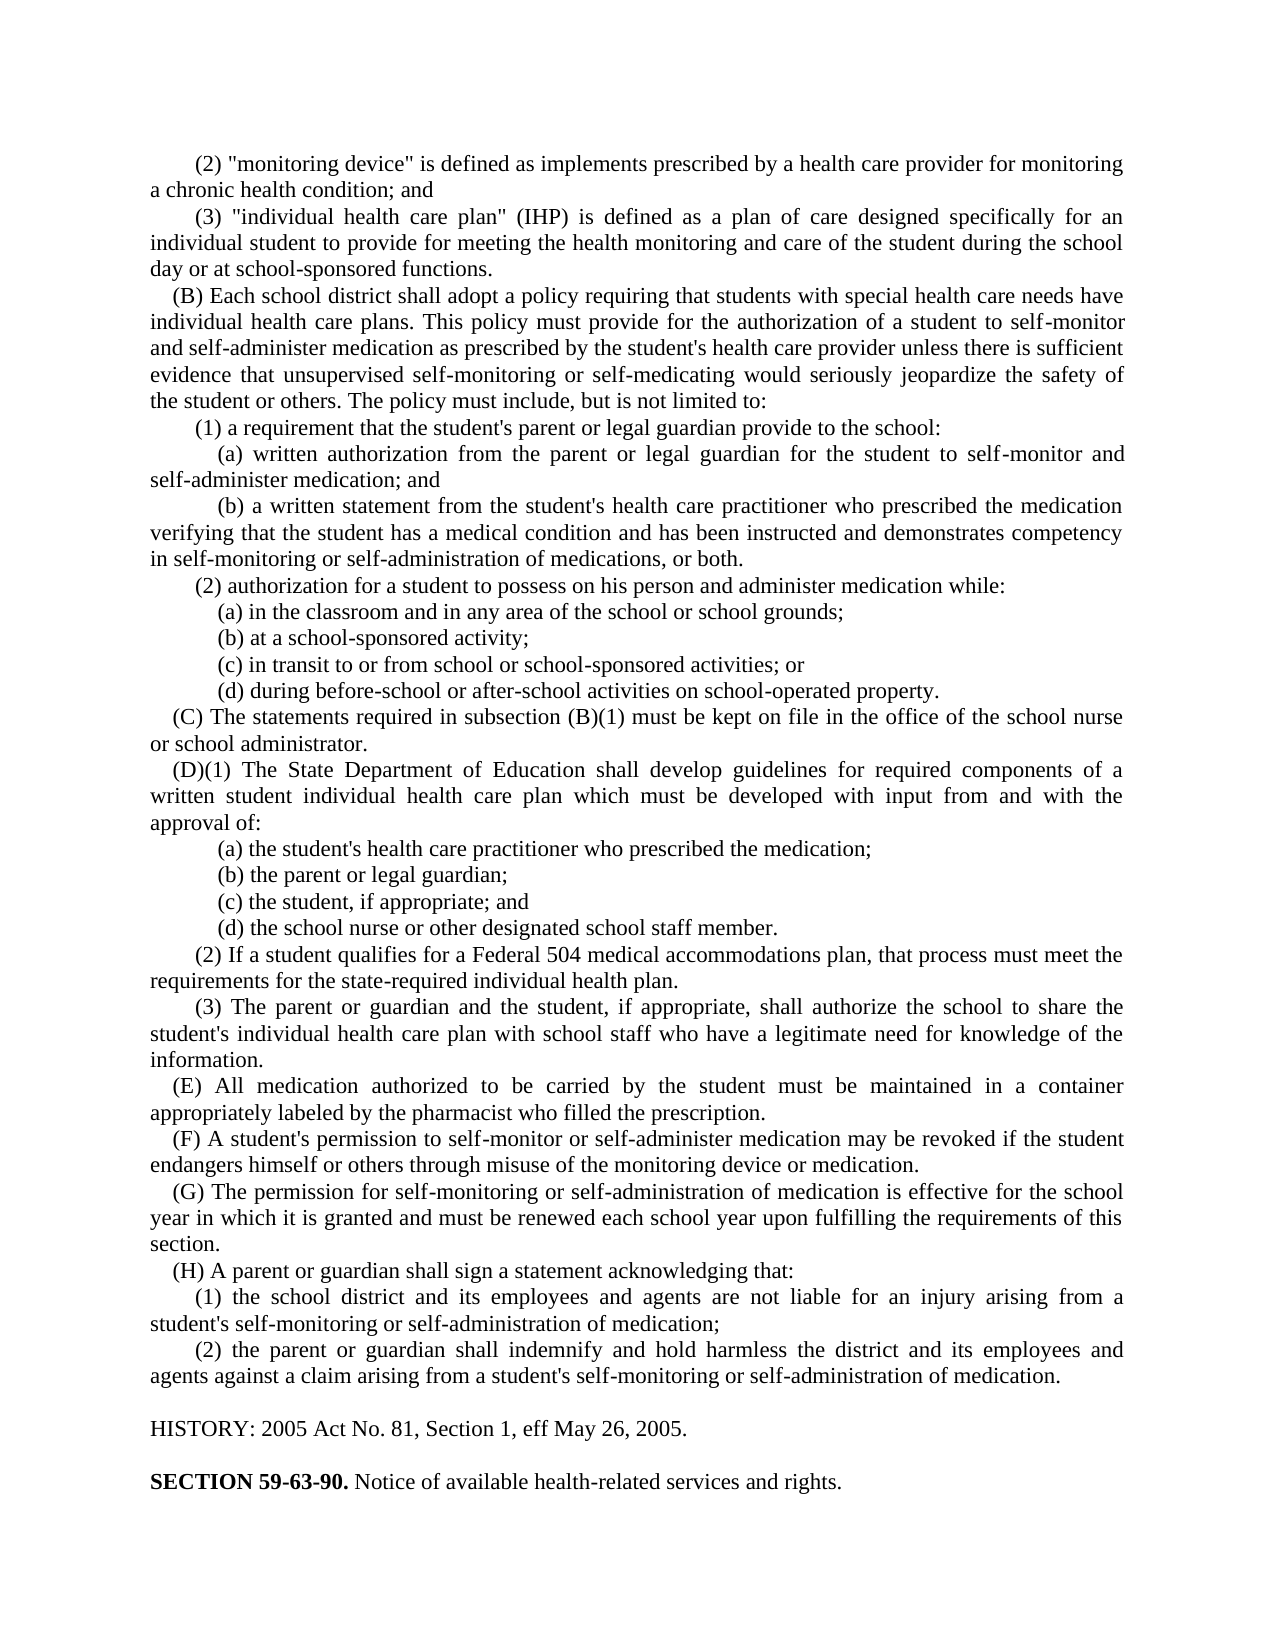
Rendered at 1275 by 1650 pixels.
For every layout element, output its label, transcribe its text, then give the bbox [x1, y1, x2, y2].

text (c) in transit to or from school or school-sponsored activities; or [150, 651, 1125, 677]
text SECTION 59-63-90. Notice of available health-related services and rights. [150, 1468, 1125, 1494]
text (a) in the classroom and in any area of the school or school grounds; [150, 598, 1125, 624]
text (2) authorization for a student to possess on his person and administer medication while: [150, 572, 1125, 598]
text HISTORY: 2005 Act No. 81, Section 1, eff May 26, 2005. [150, 1415, 1125, 1441]
text (a) the student's health care practitioner who prescribed the medication; [150, 835, 1125, 862]
text (3) The parent or guardian and the student, if appropriate, shall authorize the school to share the student's individual health care plan with school staff who have a legitimate need for knowledge of the information. [150, 993, 1125, 1072]
text (1) the school district and its employees and agents are not liable for an injury arising from a student's self-monitoring or self-administration of medication; [150, 1283, 1125, 1336]
text (D)(1) The State Department of Education shall develop guidelines for required components of a written student individual health care plan which must be developed with input from and with the approval of: [150, 756, 1125, 835]
text (d) during before-school or after-school activities on school-operated property. [150, 677, 1125, 703]
text (b) a written statement from the student's health care practitioner who prescribed the medication verifying that the student has a medical condition and has been instructed and demonstrates competency in self-monitoring or self-administration of medications, or both. [150, 493, 1125, 572]
text (E) All medication authorized to be carried by the student must be maintained in a container appropriately labeled by the pharmacist who filled the prescription. [150, 1072, 1125, 1125]
text (a) written authorization from the parent or legal guardian for the student to self-monitor and self-administer medication; and [150, 440, 1125, 493]
text (C) The statements required in subsection (B)(1) must be kept on file in the office of the school nurse or school administrator. [150, 703, 1125, 756]
text (H) A parent or guardian shall sign a statement acknowledging that: [150, 1257, 1125, 1283]
text (3) "individual health care plan" (IHP) is defined as a plan of care designed specifically for an individual student to provide for meeting the health monitoring and care of the student during the school day or at school-sponsored functions. [150, 203, 1125, 282]
text (2) the parent or guardian shall indemnify and hold harmless the district and its employees and agents against a claim arising from a student's self-monitoring or self-administration of medication. [150, 1336, 1125, 1389]
text (b) at a school-sponsored activity; [150, 624, 1125, 651]
text (c) the student, if appropriate; and [150, 888, 1125, 914]
text (b) the parent or legal guardian; [150, 862, 1125, 888]
text (G) The permission for self-monitoring or self-administration of medication is effective for the school year in which it is granted and must be renewed each school year upon fulfilling the requirements of this section. [150, 1178, 1125, 1257]
text (B) Each school district shall adopt a policy requiring that students with special health care needs have individual health care plans. This policy must provide for the authorization of a student to self-monitor and self-administer medication as prescribed by the student's health care provider unless there is sufficient evidence that unsupervised self-monitoring or self-medicating would seriously jeopardize the safety of the student or others. The policy must include, but is not limited to: [150, 282, 1125, 413]
text (2) If a student qualifies for a Federal 504 medical accommodations plan, that process must meet the requirements for the state-required individual health plan. [150, 941, 1125, 993]
text (2) "monitoring device" is defined as implements prescribed by a health care provider for monitoring a chronic health condition; and [150, 150, 1125, 203]
text (F) A student's permission to self-monitor or self-administer medication may be revoked if the student endangers himself or others through misuse of the monitoring device or medication. [150, 1125, 1125, 1178]
text (d) the school nurse or other designated school staff member. [150, 914, 1125, 941]
text (1) a requirement that the student's parent or legal guardian provide to the school: [150, 413, 1125, 440]
